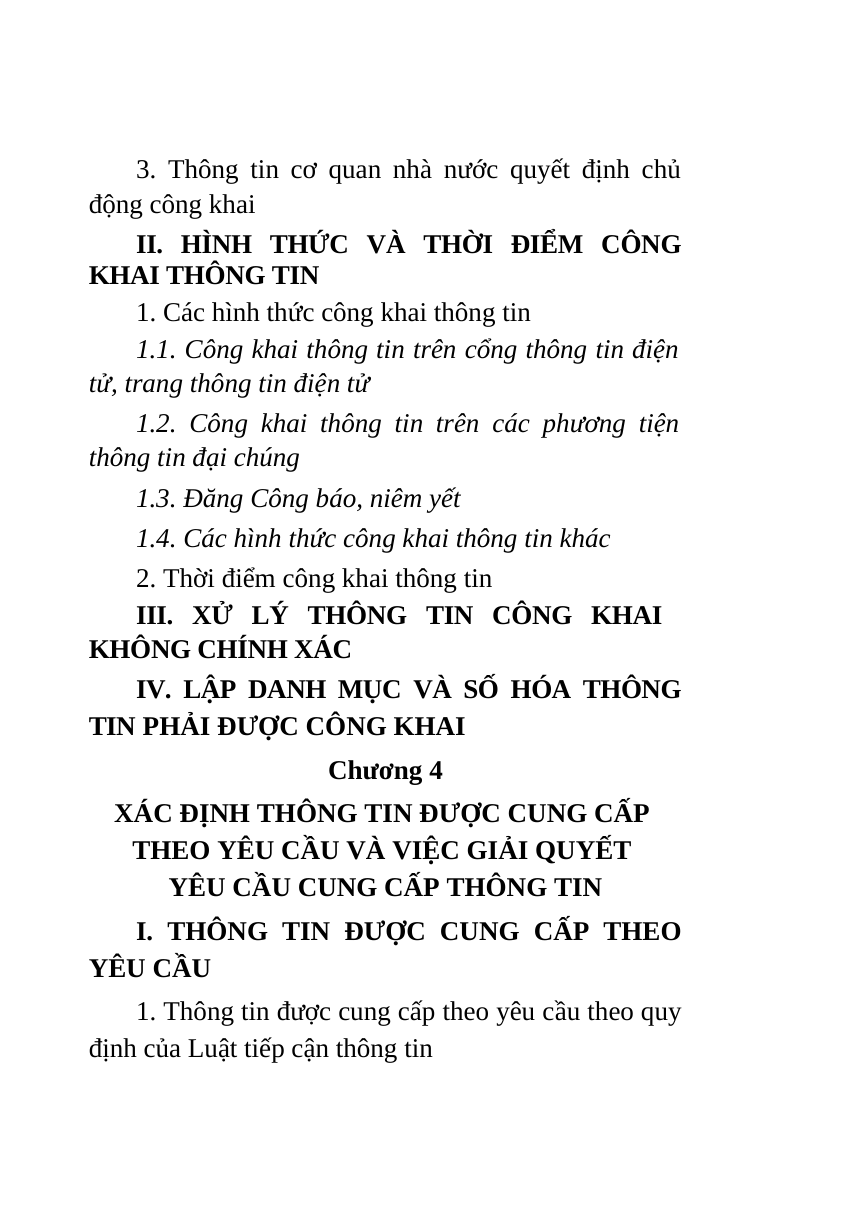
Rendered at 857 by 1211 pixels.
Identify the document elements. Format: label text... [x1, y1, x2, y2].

text 1. Thông tin được cung cấp theo yêu cầu theo quy định của Luật tiếp cận thông tin [88, 995, 682, 1064]
text XÁC ĐỊNH THÔNG TIN ĐƯỢC CUNG CẤP THEO YÊU CẦU VÀ VIỆC GIẢI QUYẾT YÊU CẦU CUNG CẤP THÔNG TIN [88, 797, 682, 903]
subtitle 1.1. Công khai thông tin trên cổng thông tin điện tử, trang thông tin điện tử [88, 333, 682, 398]
text II. HÌNH THỨC VÀ THỜI ĐIỂM CÔNG KHAI THÔNG TIN [88, 228, 682, 290]
subtitle 3. Thông tin cơ quan nhà nước quyết định chủ động công khai [88, 153, 682, 219]
subtitle 1.4. Các hình thức công khai thông tin khác [88, 522, 682, 553]
text I. THÔNG TIN ĐƯỢC CUNG CẤP THEO YÊU CẦU [88, 915, 682, 983]
text IV. LẬP DANH MỤC VÀ SỐ HÓA THÔNG TIN PHẢI ĐƯỢC CÔNG KHAI [88, 673, 682, 742]
subtitle 1.2. Công khai thông tin trên các phương tiện thông tin đại chúng [88, 407, 682, 473]
subtitle 1.3. Đăng Công báo, niêm yết [88, 482, 682, 513]
text 2. Thời điểm công khai thông tin [88, 562, 682, 593]
text 1. Các hình thức công khai thông tin [88, 296, 682, 327]
text Chương 4 [88, 754, 682, 785]
subtitle III. XỬ LÝ THÔNG TIN CÔNG KHAI KHÔNG CHÍNH XÁC [88, 599, 682, 664]
